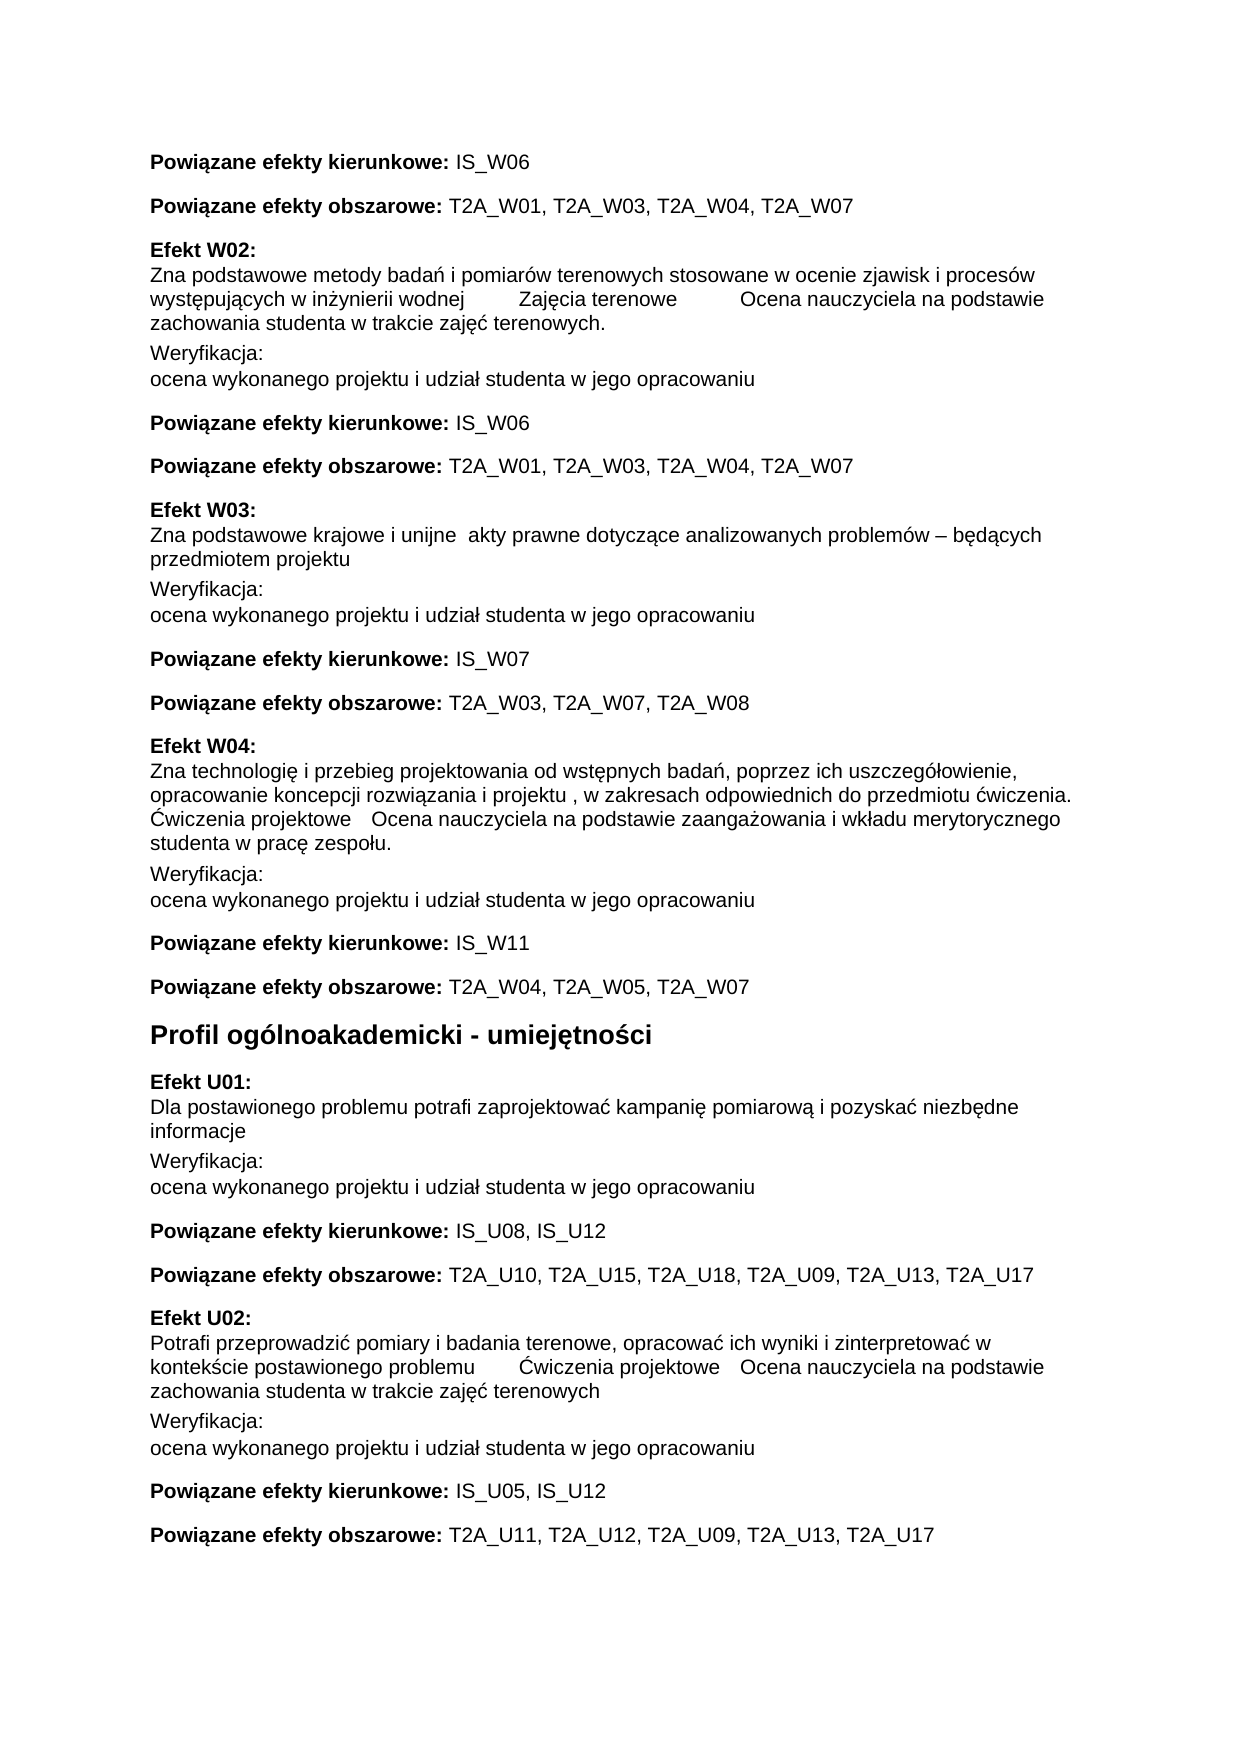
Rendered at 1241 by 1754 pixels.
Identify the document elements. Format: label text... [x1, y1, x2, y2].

text Powiązane efekty kierunkowe: IS_U08, IS_U12 [150, 1219, 1090, 1243]
text ocena wykonanego projektu i udział studenta w jego opracowaniu [150, 1175, 1090, 1199]
text Powiązane efekty obszarowe: T2A_W01, T2A_W03, T2A_W04, T2A_W07 [150, 454, 1090, 478]
text Powiązane efekty obszarowe: T2A_W03, T2A_W07, T2A_W08 [150, 691, 1090, 714]
text Weryfikacja: [150, 341, 1090, 364]
text Efekt U01: [150, 1070, 1090, 1094]
text Powiązane efekty obszarowe: T2A_W01, T2A_W03, T2A_W04, T2A_W07 [150, 194, 1090, 218]
text Powiązane efekty kierunkowe: IS_W07 [150, 647, 1090, 671]
text Weryfikacja: [150, 1409, 1090, 1433]
text ocena wykonanego projektu i udział studenta w jego opracowaniu [150, 1435, 1090, 1459]
text Powiązane efekty kierunkowe: IS_W06 [150, 150, 1090, 174]
text Potrafi przeprowadzić pomiary i badania terenowe, opracować ich wyniki i zinterpretować w kontekście postawionego problemu Ćwiczenia projektowe Ocena nauczyciela na podstawie zachowania studenta w trakcie zajęć terenowych [150, 1331, 1090, 1403]
text ocena wykonanego projektu i udział studenta w jego opracowaniu [150, 367, 1090, 391]
text Efekt U02: [150, 1306, 1090, 1330]
text Weryfikacja: [150, 1149, 1090, 1173]
text Efekt W02: [150, 237, 1090, 261]
text Weryfikacja: [150, 577, 1090, 601]
text Powiązane efekty kierunkowe: IS_W11 [150, 931, 1090, 955]
text Zna technologię i przebieg projektowania od wstępnych badań, poprzez ich uszczegółowienie, opracowanie koncepcji rozwiązania i projektu , w zakresach odpowiednich do przedmiotu ćwiczenia. Ćwiczenia projektowe Ocena nauczyciela na podstawie zaangażowania i wkładu merytorycznego studenta w pracę zespołu. [150, 759, 1090, 855]
text Powiązane efekty obszarowe: T2A_W04, T2A_W05, T2A_W07 [150, 975, 1090, 999]
subtitle Profil ogólnoakademicki - umiejętności [150, 1019, 1090, 1050]
text Efekt W04: [150, 734, 1090, 758]
text ocena wykonanego projektu i udział studenta w jego opracowaniu [150, 603, 1090, 627]
text Powiązane efekty kierunkowe: IS_U05, IS_U12 [150, 1479, 1090, 1503]
text Weryfikacja: [150, 861, 1090, 885]
text Zna podstawowe metody badań i pomiarów terenowych stosowane w ocenie zjawisk i procesów występujących w inżynierii wodnej Zajęcia terenowe Ocena nauczyciela na podstawie zachowania studenta w trakcie zajęć terenowych. [150, 262, 1090, 334]
text Zna podstawowe krajowe i unijne akty prawne dotyczące analizowanych problemów – będących przedmiotem projektu [150, 523, 1090, 571]
text ocena wykonanego projektu i udział studenta w jego opracowaniu [150, 887, 1090, 911]
text Powiązane efekty obszarowe: T2A_U11, T2A_U12, T2A_U09, T2A_U13, T2A_U17 [150, 1523, 1090, 1547]
text Dla postawionego problemu potrafi zaprojektować kampanię pomiarową i pozyskać niezbędne informacje [150, 1095, 1090, 1143]
text Powiązane efekty kierunkowe: IS_W06 [150, 410, 1090, 434]
text Efekt W03: [150, 498, 1090, 522]
text Powiązane efekty obszarowe: T2A_U10, T2A_U15, T2A_U18, T2A_U09, T2A_U13, T2A_U17 [150, 1262, 1090, 1286]
